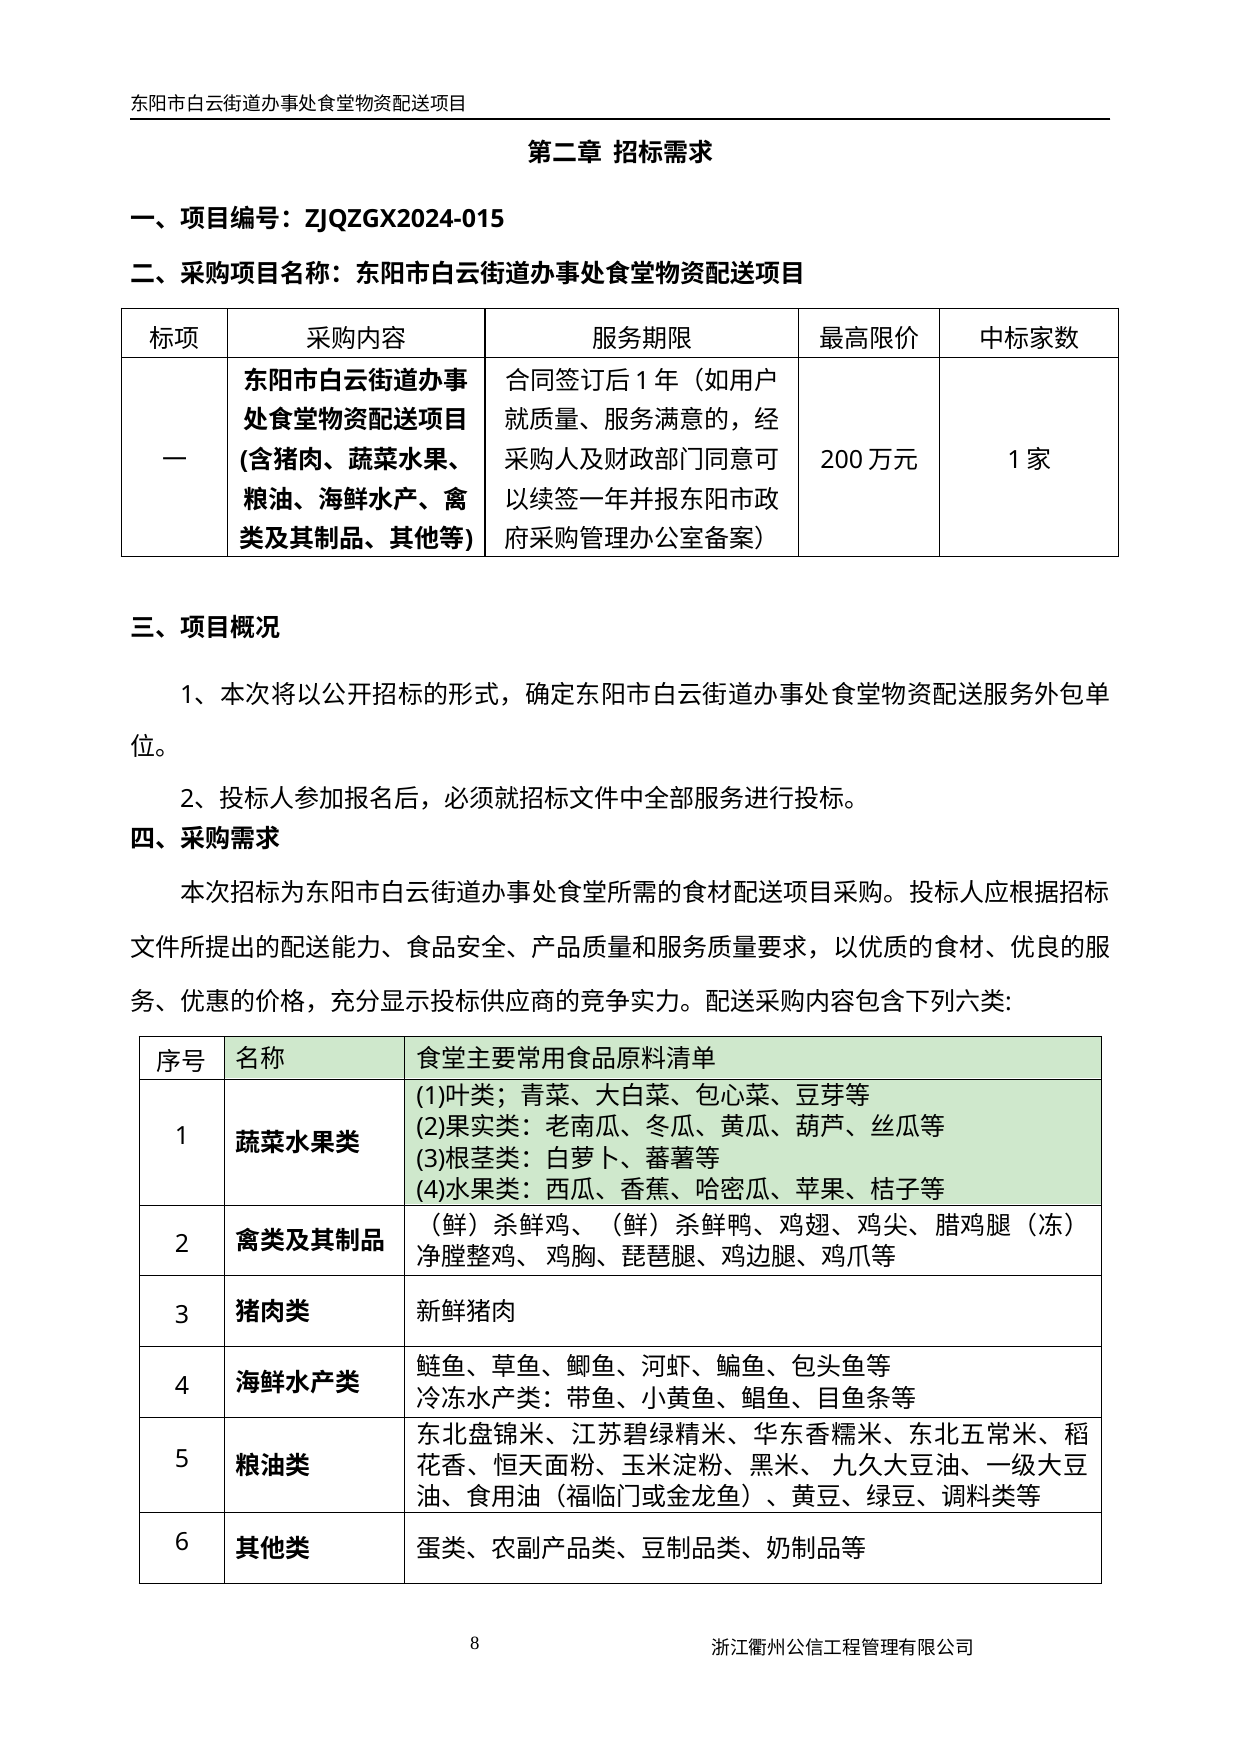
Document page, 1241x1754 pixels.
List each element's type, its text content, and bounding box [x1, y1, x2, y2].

table_cell 5 [140, 1418, 224, 1512]
table_header 最高限价 [799, 309, 939, 357]
table_cell 4 [140, 1347, 224, 1417]
table_cell 东阳市白云街道办事处食堂物资配送项目(含猪肉、蔬菜水果、粮油、海鲜水产、禽类及其制品、其他等) [228, 358, 484, 556]
list 一、项目编号：ZJQZGX2024-015 [130, 199, 1110, 235]
table_header 标项 [122, 309, 227, 357]
table_header 序号 [140, 1037, 224, 1078]
text 本次招标为东阳市白云街道办事处食堂所需的食材配送项目采购。投标人应根据招标文件所提出的配送能力、食品安全、产品质量和服务质量要求，以优质的食材、优良的服务、优惠的价格，充分显示投标供应商的竞争实力。配送采购内容包含下列六类: [130, 873, 1110, 1018]
table_cell (1)叶类；青菜、大白菜、包心菜、豆芽等 (2)果实类：老南瓜、冬瓜、黄瓜、葫芦、丝瓜等 (3)根茎类：白萝卜、蕃薯等 (4)水果类：西瓜、香蕉、哈密瓜、苹果、桔子等 [405, 1080, 1101, 1204]
table_cell 其他类 [225, 1513, 404, 1583]
table_cell 粮油类 [225, 1418, 404, 1512]
table_cell 猪肉类 [225, 1276, 404, 1346]
table_cell 3 [140, 1276, 224, 1346]
text 2、投标人参加报名后，必须就招标文件中全部服务进行投标。 [130, 766, 1110, 818]
list 二、采购项目名称：东阳市白云街道办事处食堂物资配送项目 [130, 253, 1110, 289]
table_header 采购内容 [228, 309, 484, 357]
table_cell 禽类及其制品 [225, 1206, 404, 1275]
table_cell 鲢鱼、草鱼、鲫鱼、河虾、鳊鱼、包头鱼等 冷冻水产类：带鱼、小黄鱼、鲳鱼、目鱼条等 [405, 1347, 1101, 1417]
table_cell 海鲜水产类 [225, 1347, 404, 1417]
text 第二章 招标需求 [130, 132, 1110, 168]
list 三、项目概况 [130, 608, 1110, 644]
table_cell 蔬菜水果类 [225, 1080, 404, 1204]
table_cell 蛋类、农副产品类、豆制品类、奶制品等 [405, 1513, 1101, 1583]
table_header 食堂主要常用食品原料清单 [405, 1037, 1101, 1078]
table_cell 1 [140, 1080, 224, 1204]
table_header 服务期限 [486, 309, 798, 357]
table_cell 200万元 [799, 358, 939, 556]
table_cell 6 [140, 1513, 224, 1583]
table_cell 新鲜猪肉 [405, 1276, 1101, 1346]
table_cell 2 [140, 1206, 224, 1275]
table_cell （鲜）杀鲜鸡、（鲜）杀鲜鸭、鸡翅、鸡尖、腊鸡腿（冻）净膛整鸡、 鸡胸、琵琶腿、鸡边腿、鸡爪等 [405, 1206, 1101, 1275]
table_cell 东北盘锦米、江苏碧绿精米、华东香糯米、东北五常米、稻花香、恒天面粉、玉米淀粉、黑米、 九久大豆油、一级大豆油、食用油（福临门或金龙鱼）、黄豆、绿豆、调料类等 [405, 1418, 1101, 1512]
table_cell 1家 [940, 358, 1118, 556]
list 四、采购需求 [130, 818, 1110, 854]
text 1、本次将以公开招标的形式，确定东阳市白云街道办事处食堂物资配送服务外包单位。 [130, 662, 1110, 766]
table_cell 合同签订后1年（如用户就质量、服务满意的，经采购人及财政部门同意可以续签一年并报东阳市政府采购管理办公室备案） [486, 358, 798, 556]
table_header 名称 [225, 1037, 404, 1078]
table_cell 一 [122, 358, 227, 556]
table_header 中标家数 [940, 309, 1118, 357]
